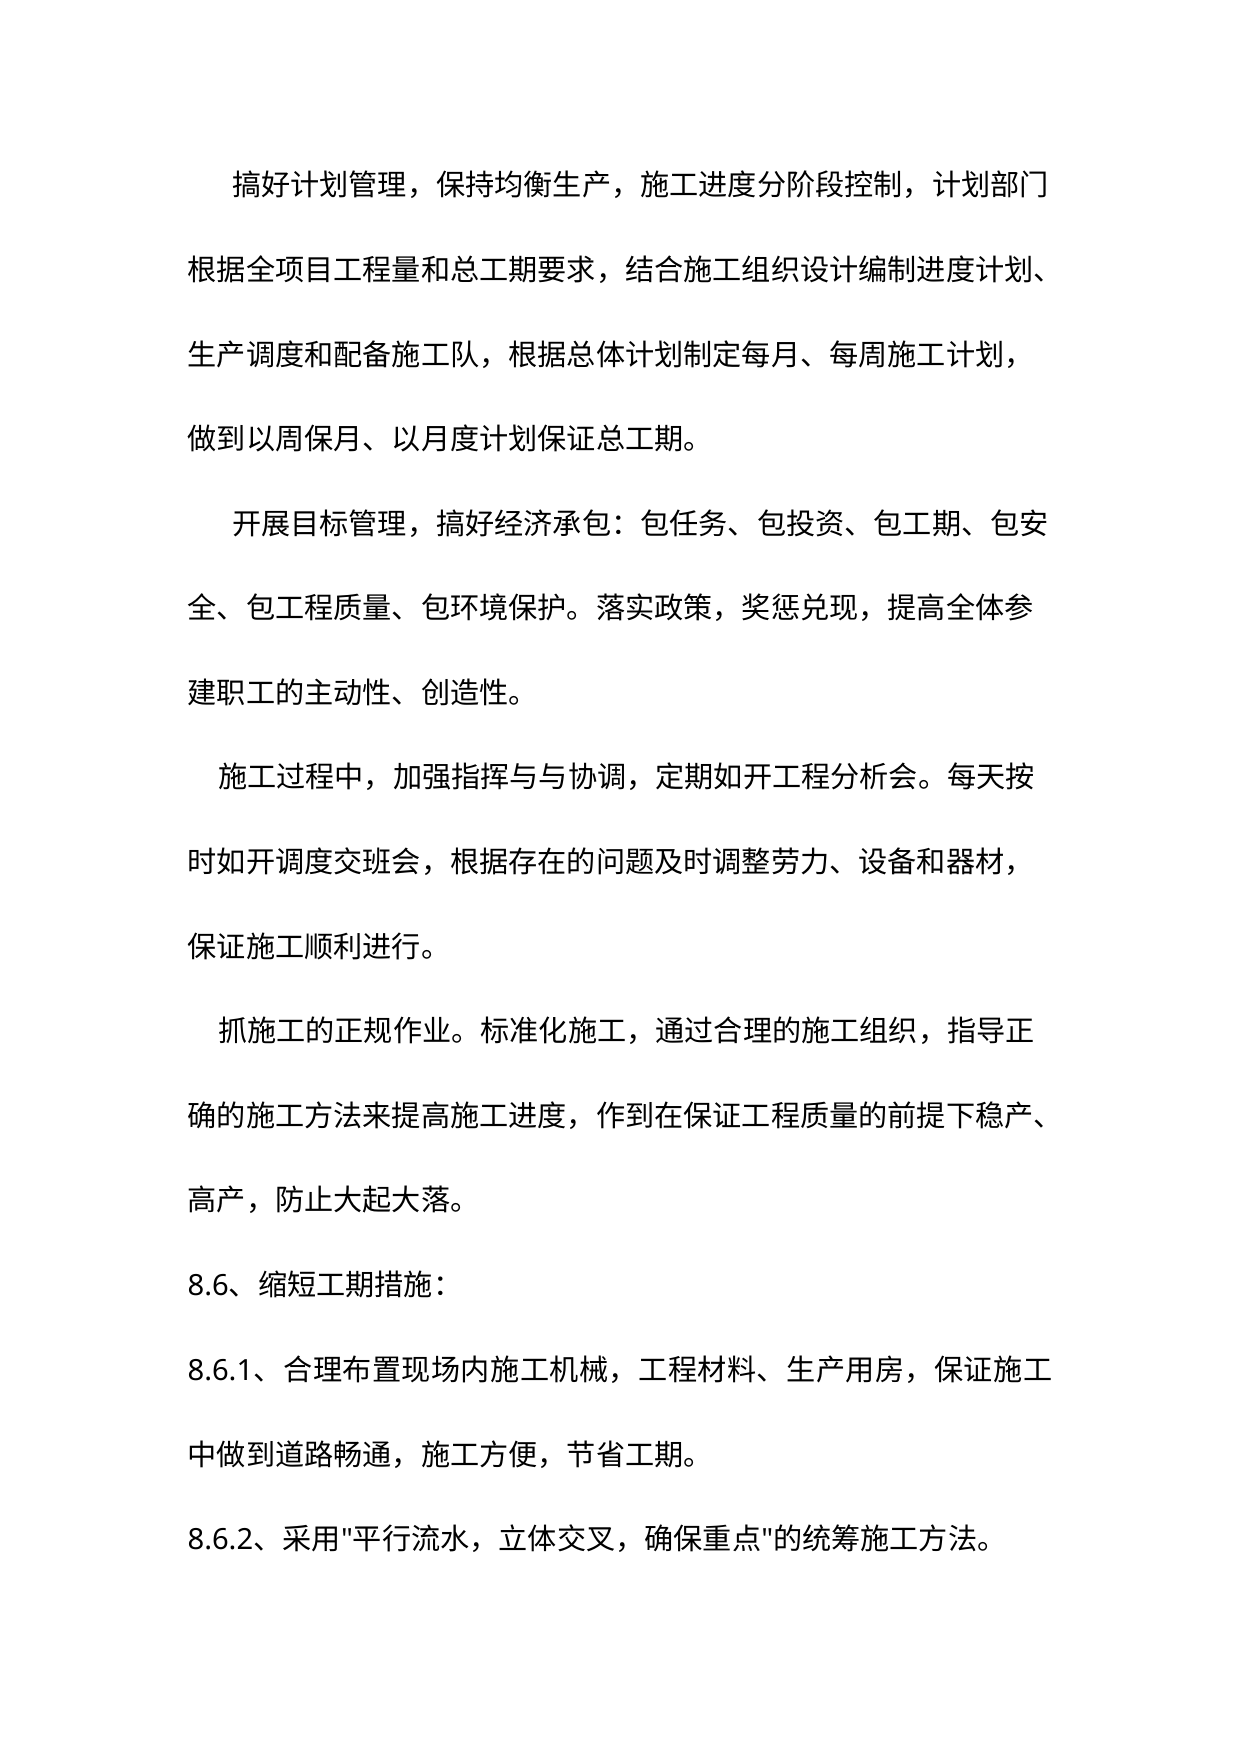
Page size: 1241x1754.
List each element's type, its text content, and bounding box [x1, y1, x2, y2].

text 8.6.2、采用"平行流水，立体交叉，确保重点"的统筹施工方法。 [187, 1516, 1053, 1558]
text 8.6、缩短工期措施： [187, 1262, 1053, 1304]
text 8.6.1、合理布置现场内施工机械，工程材料、生产用房，保证施工中做到道路畅通，施工方便，节省工期。 [187, 1346, 1053, 1473]
text 开展目标管理，搞好经济承包：包任务、包投资、包工期、包安全、包工程质量、包环境保护。落实政策，奖惩兑现，提高全体参建职工的主动性、创造性。 [187, 500, 1053, 712]
text 搞好计划管理，保持均衡生产，施工进度分阶段控制，计划部门根据全项目工程量和总工期要求，结合施工组织设计编制进度计划、生产调度和配备施工队，根据总体计划制定每月、每周施工计划，做到以周保月、以月度计划保证总工期。 [187, 162, 1053, 458]
text 抓施工的正规作业。标准化施工，通过合理的施工组织，指导正确的施工方法来提高施工进度，作到在保证工程质量的前提下稳产、高产，防止大起大落。 [187, 1008, 1053, 1219]
text 施工过程中，加强指挥与与协调，定期如开工程分析会。每天按时如开调度交班会，根据存在的问题及时调整劳力、设备和器材，保证施工顺利进行。 [187, 754, 1053, 966]
